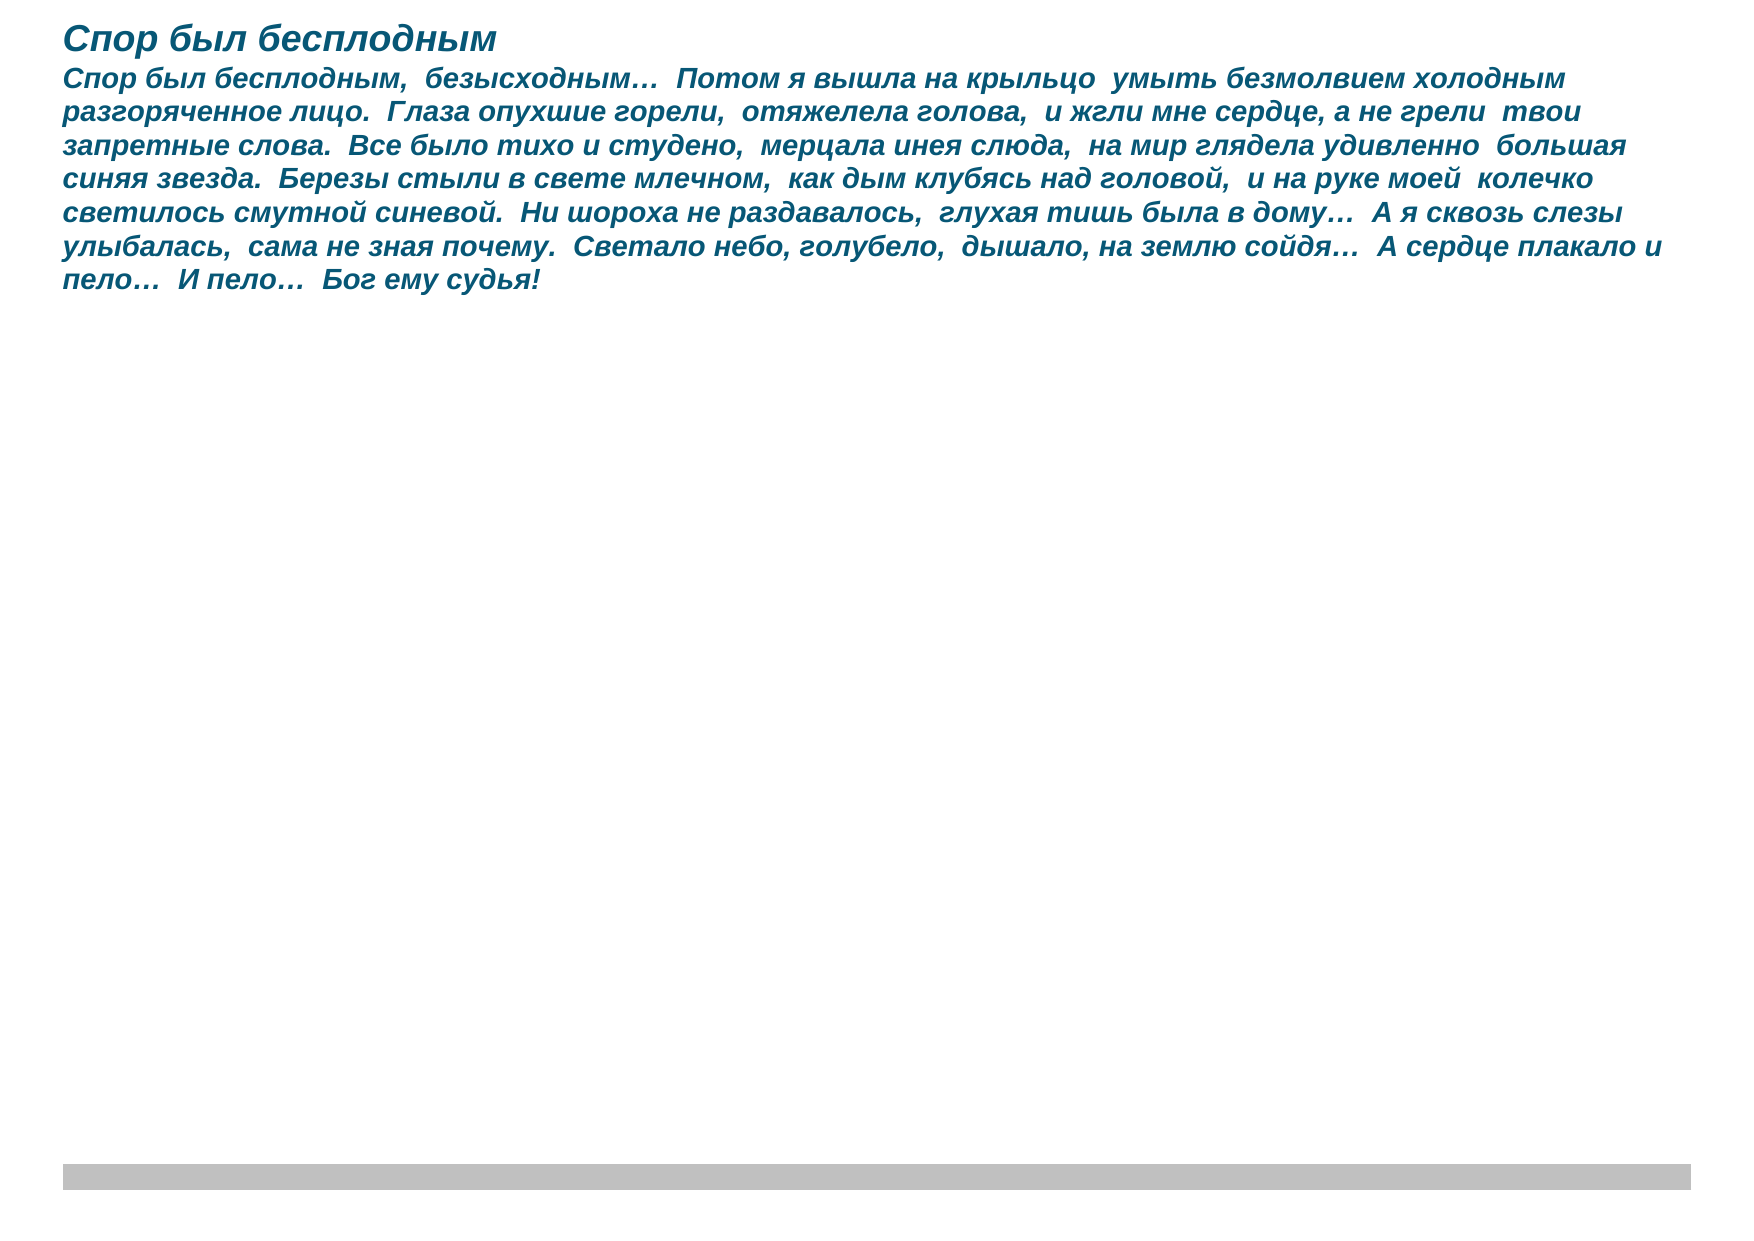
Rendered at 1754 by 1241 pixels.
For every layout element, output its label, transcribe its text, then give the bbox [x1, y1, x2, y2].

text Спор был бесплодным, [62, 61, 1691, 296]
subtitle Спор был бесплодным [62, 17, 1691, 60]
